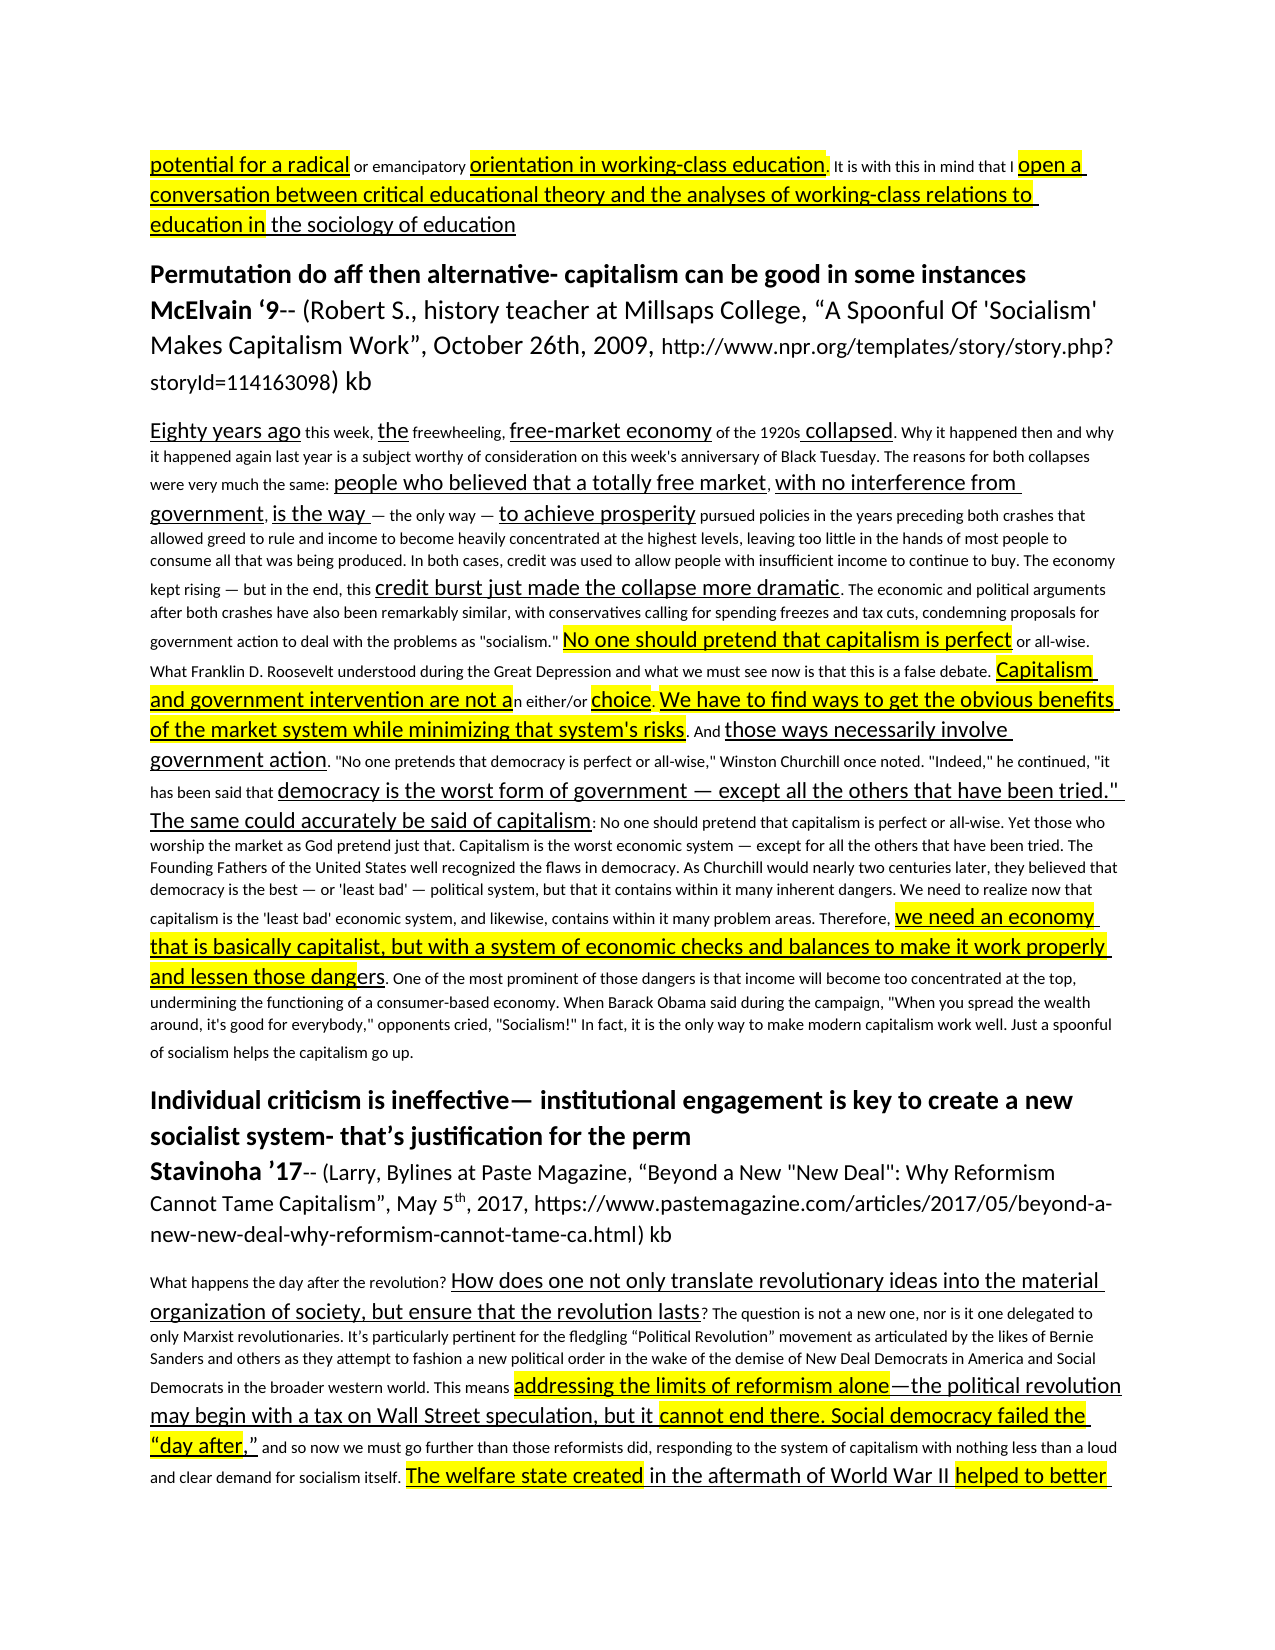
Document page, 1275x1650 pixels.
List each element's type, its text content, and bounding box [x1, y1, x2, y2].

text Eighty years ago this week, the freewheeling, free-market economy of the 1920s collapsed. Why it happened then and why it happened again last year is a subject worthy of consideration on this week's anniversary of Black Tuesday. The reasons for both collapses were very much the same: people who believed that a totally free market, with no interference from government, is the way — the only way — to achieve prosperity pursued policies in the years preceding both crashes that allowed greed to rule and income to become heavily concentrated at the highest levels, leaving too little in the hands of most people to consume all that was being produced. In both cases, credit was used to allow people with insufficient income to continue to buy. The economy kept rising — but in the end, this credit burst just made the collapse more dramatic. The economic and political arguments after both crashes have also been remarkably similar, with conservatives calling for spending freezes and tax cuts, condemning proposals for government action to deal with the problems as "socialism." No one should pretend that capitalism is perfect or all-wise. What Franklin D. Roosevelt understood during the Great Depression and what we must see now is that this is a false debate. Capitalism and government intervention are not an either/or choice. We have to find ways to get the obvious benefits of the market system while minimizing that system's risks. And those ways necessarily involve government action. "No one pretends that democracy is perfect or all-wise," Winston Churchill once noted. "Indeed," he continued, "it has been said that democracy is the worst form of government — except all the others that have been tried." The same could accurately be said of capitalism: No one should pretend that capitalism is perfect or all-wise. Yet those who worship the market as God pretend just that. Capitalism is the worst economic system — except for all the others that have been tried. The Founding Fathers of the United States well recognized the flaws in democracy. As Churchill would nearly two centuries later, they believed that democracy is the best — or 'least bad' — political system, but that it contains within it many inherent dangers. We need to realize now that capitalism is the 'least bad' economic system, and likewise, contains within it many problem areas. Therefore, we need an economy that is basically capitalist, but with a system of economic checks and balances to make it work properly and lessen those dangers. One of the most prominent of those dangers is that income will become too concentrated at the top, undermining the functioning of a consumer-based economy. When Barack Obama said during the campaign, "When you spread the wealth around, it's good for everybody," opponents cried, "Socialism!" In fact, it is the only way to make modern capitalism work well. Just a spoonful of socialism helps the capitalism go up. [150, 416, 1125, 1064]
subtitle Individual criticism is ineffective— institutional engagement is key to create a new socialist system- that’s justification for the perm [150, 1083, 1125, 1152]
subtitle Permutation do aff then alternative- capitalism can be good in some instances [150, 257, 1125, 290]
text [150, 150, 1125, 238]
text Stavinoha ’17-- (Larry, Bylines at Paste Magazine, “Beyond a New "New Deal": Why Reformism Cannot Tame Capitalism”, May 5th, 2017, https://www.pastemagazine.com/articles/2017/05/beyond-a-new-new-deal-why-reformism-cannot-tame-ca.html) kb [150, 1154, 1125, 1248]
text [150, 1267, 1125, 1489]
text McElvain ‘9-- (Robert S., history teacher at Millsaps College, “A Spoonful Of 'Socialism' Makes Capitalism Work”, October 26th, 2009, http://www.npr.org/templates/story/story.php?storyId=114163098) kb [150, 293, 1125, 397]
